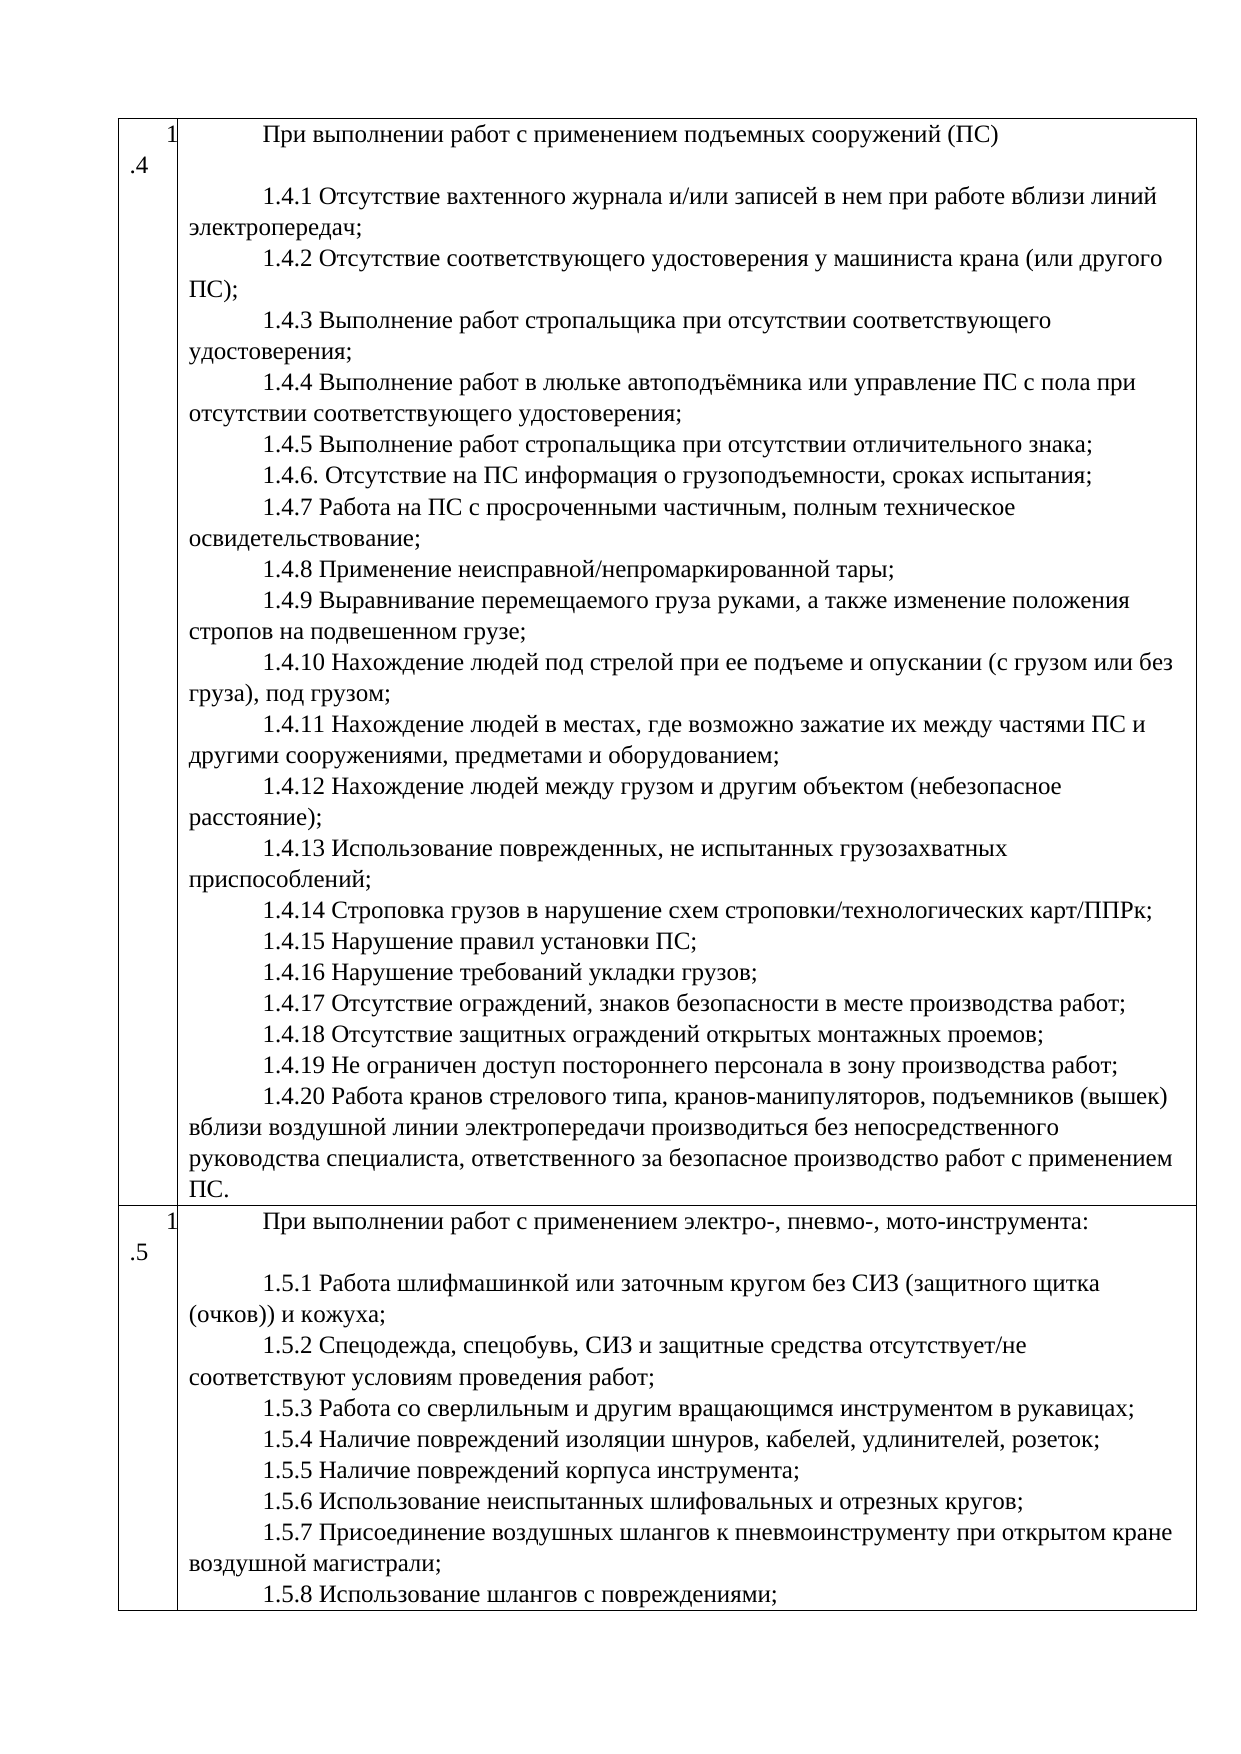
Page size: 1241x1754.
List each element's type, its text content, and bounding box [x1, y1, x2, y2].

table_cell При выполнении работ с применением подъемных сооружений (ПС) 1.4.1 Отсутствие вахтенного журнала и/или записей в нем при работе вблизи линий электропередач; 1.4.2 Отсутствие соответствующего удостоверения у машиниста крана (или другого ПС); 1.4.3 Выполнение работ стропальщика при отсутствии соответствующего удостоверения; 1.4.4 Выполнение работ в люльке автоподъёмника или управление ПС с пола при отсутствии соответствующего удостоверения; 1.4.5 Выполнение работ стропальщика при отсутствии отличительного знака; 1.4.6. Отсутствие на ПС информация о грузоподъемности, сроках испытания; 1.4.7 Работа на ПС с просроченными частичным, полным техническое освидетельствование; 1.4.8 Применение неисправной/непромаркированной тары; 1.4.9 Выравнивание перемещаемого груза руками, а также изменение положения стропов на подвешенном грузе; 1.4.10 Нахождение людей под стрелой при ее подъеме и опускании (с грузом или без груза), под грузом; 1.4.11 Нахождение людей в местах, где возможно зажатие их между частями ПС и другими сооружениями, предметами и оборудованием; 1.4.12 Нахождение людей между грузом и другим объектом (небезопасное расстояние); 1.4.13 Использование поврежденных, не испытанных грузозахватных приспособлений; 1.4.14 Строповка грузов в нарушение схем строповки/технологических карт/ППРк; 1.4.15 Нарушение правил установки ПС; 1.4.16 Нарушение требований укладки грузов; 1.4.17 Отсутствие ограждений, знаков безопасности в месте производства работ; 1.4.18 Отсутствие защитных ограждений открытых монтажных проемов; 1.4.19 Не ограничен доступ постороннего персонала в зону производства работ; 1.4.20 Работа кранов стрелового типа, кранов-манипуляторов, подъемников (вышек) вблизи воздушной линии электропередачи производиться без непосредственного руководства специалиста, ответственного за безопасное производство работ с применением ПС. [178, 119, 1196, 1205]
table_cell 1.5 [119, 1206, 177, 1610]
table_cell 1.4 [119, 119, 177, 1205]
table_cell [178, 1206, 1196, 1610]
